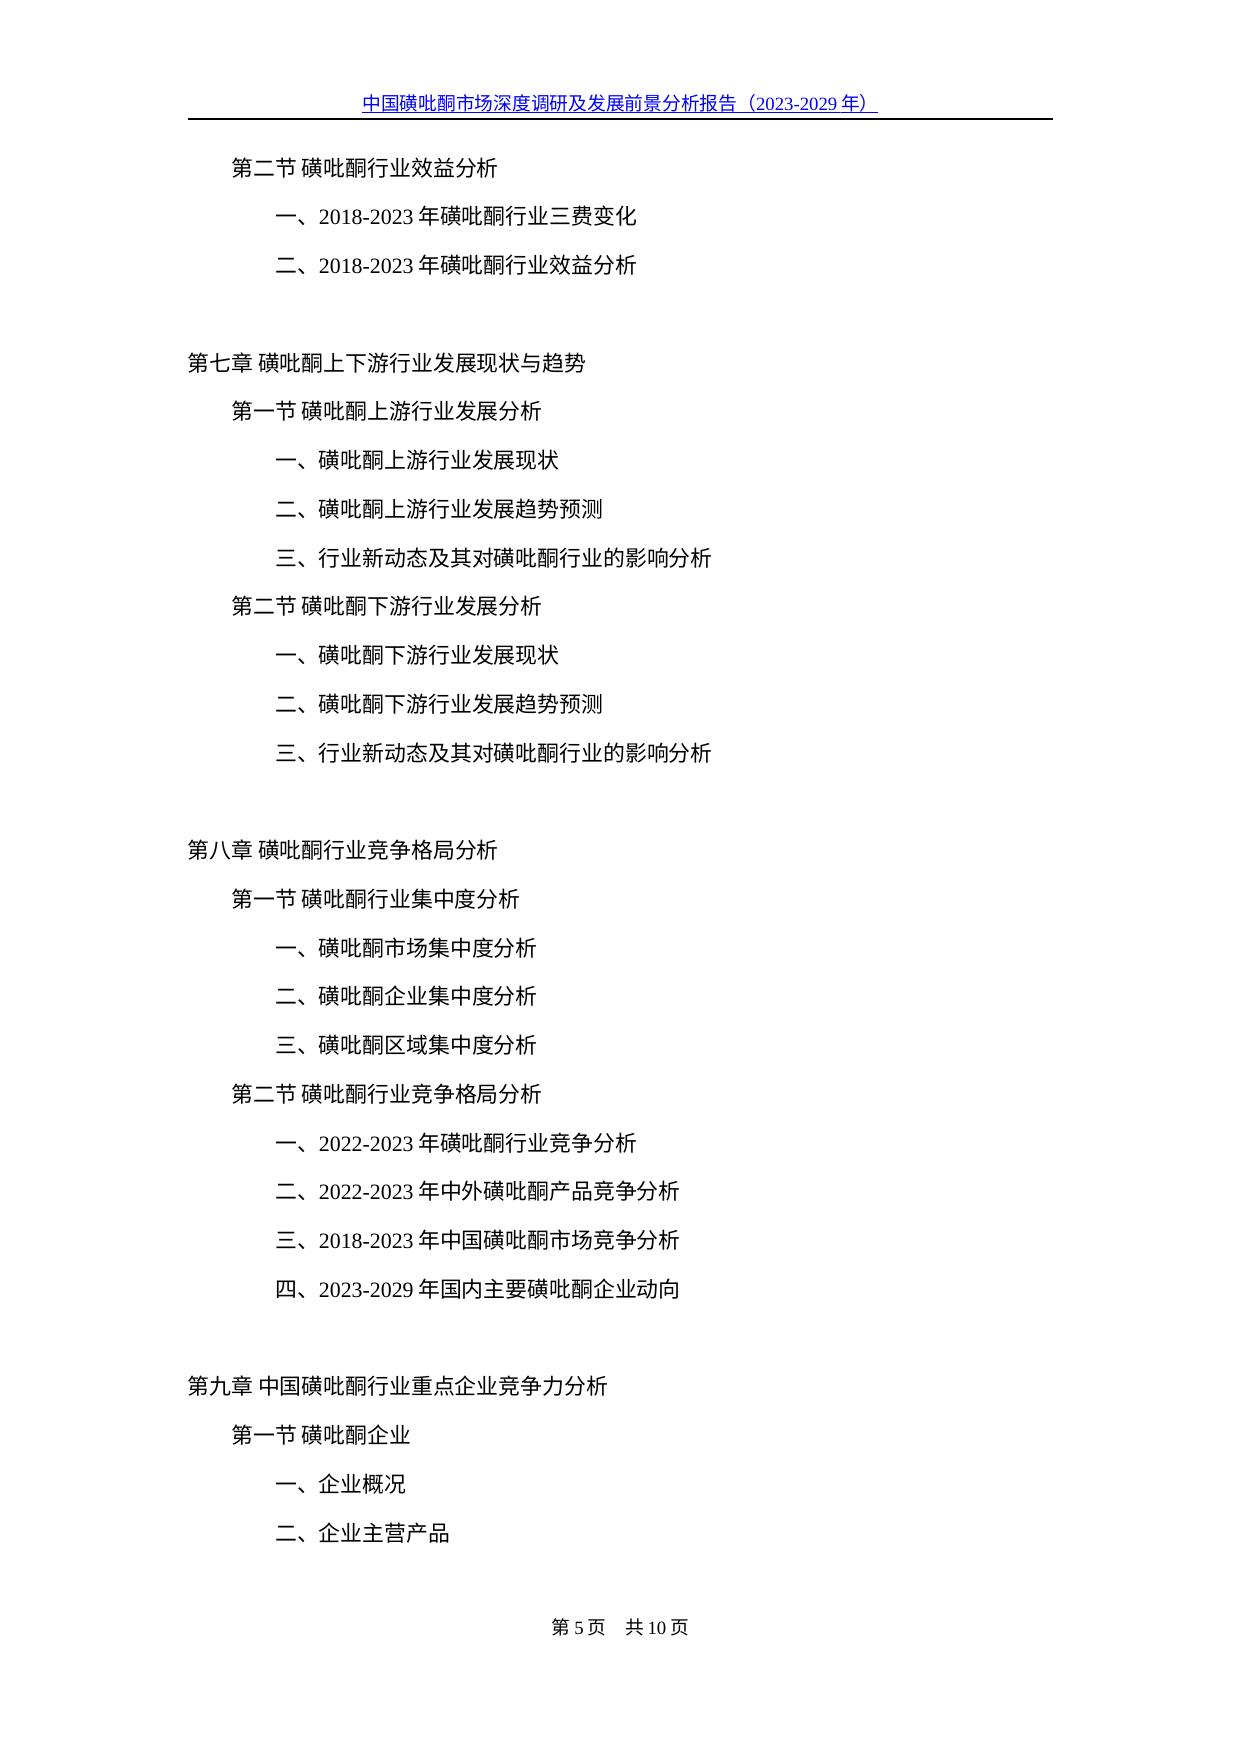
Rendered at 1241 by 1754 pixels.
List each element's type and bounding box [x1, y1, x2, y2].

text [187, 150, 1053, 1548]
